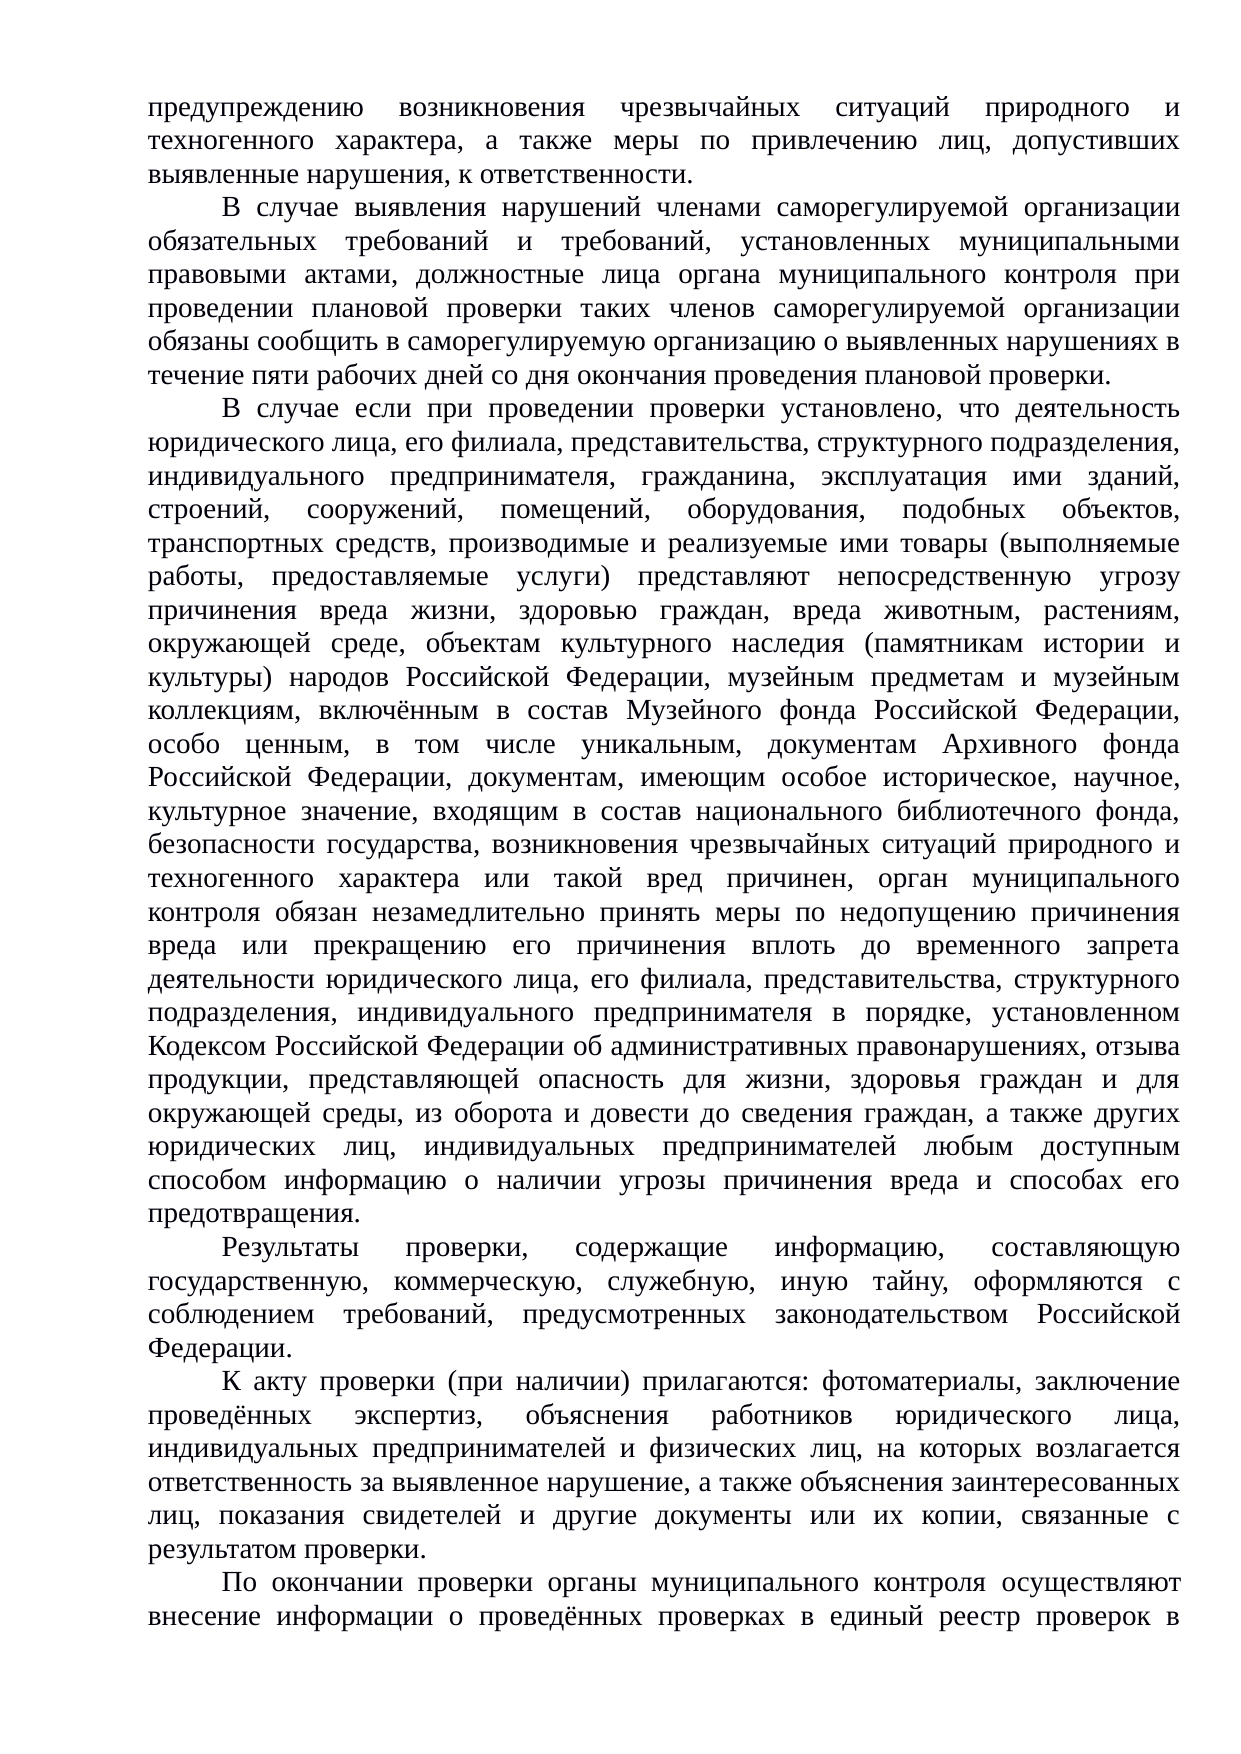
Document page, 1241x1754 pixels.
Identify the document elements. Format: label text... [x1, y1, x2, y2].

text В случае если при проведении проверки установлено, что деятельность юридического лица, его филиала, представительства, структурного подразделения, индивидуального предпринимателя, гражданина, эксплуатация ими зданий, строений, сооружений, помещений, оборудования, подобных объектов, транспортных средств, производимые и реализуемые ими товары (выполняемые работы, предоставляемые услуги) представляют непосредственную угрозу причинения вреда жизни, здоровью граждан, вреда животным, растениям, окружающей среде, объектам культурного наследия (памятникам истории и культуры) народов Российской Федерации, музейным предметам и музейным коллекциям, включённым в состав Музейного фонда Российской Федерации, особо ценным, в том числе уникальным, документам Архивного фонда Российской Федерации, документам, имеющим особое историческое, научное, культурное значение, входящим в состав национального библиотечного фонда, безопасности государства, возникновения чрезвычайных ситуаций природного и техногенного характера или такой вред причинен, орган муниципального контроля обязан незамедлительно принять меры по недопущению причинения вреда или прекращению его причинения вплоть до временного запрета деятельности юридического лица, его филиала, представительства, структурного подразделения, индивидуального предпринимателя в порядке, установленном Кодексом Российской Федерации об административных правонарушениях, отзыва продукции, представляющей опасность для жизни, здоровья граждан и для окружающей среды, из оборота и довести до сведения граждан, а также других юридических лиц, индивидуальных предпринимателей любым доступным способом информацию о наличии угрозы причинения вреда и способах его предотвращения. [148, 391, 1181, 1229]
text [148, 1564, 1181, 1632]
text К акту проверки (при наличии) прилагаются: фотоматериалы, заключение проведённых экспертиз, объяснения работников юридического лица, индивидуальных предпринимателей и физических лиц, на которых возлагается ответственность за выявленное нарушение, а также объяснения заинтересованных лиц, показания свидетелей и другие документы или их копии, связанные с результатом проверки. [148, 1363, 1181, 1564]
text В случае выявления нарушений членами саморегулируемой организации обязательных требований и требований, установленных муниципальными правовыми актами, должностные лица органа муниципального контроля при проведении плановой проверки таких членов саморегулируемой организации обязаны сообщить в саморегулируемую организацию о выявленных нарушениях в течение пяти рабочих дней со дня окончания проведения плановой проверки. [148, 189, 1181, 391]
text Результаты проверки, содержащие информацию, составляющую государственную, коммерческую, служебную, иную тайну, оформляются с соблюдением требований, предусмотренных законодательством Российской Федерации. [148, 1229, 1181, 1363]
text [148, 89, 1181, 189]
